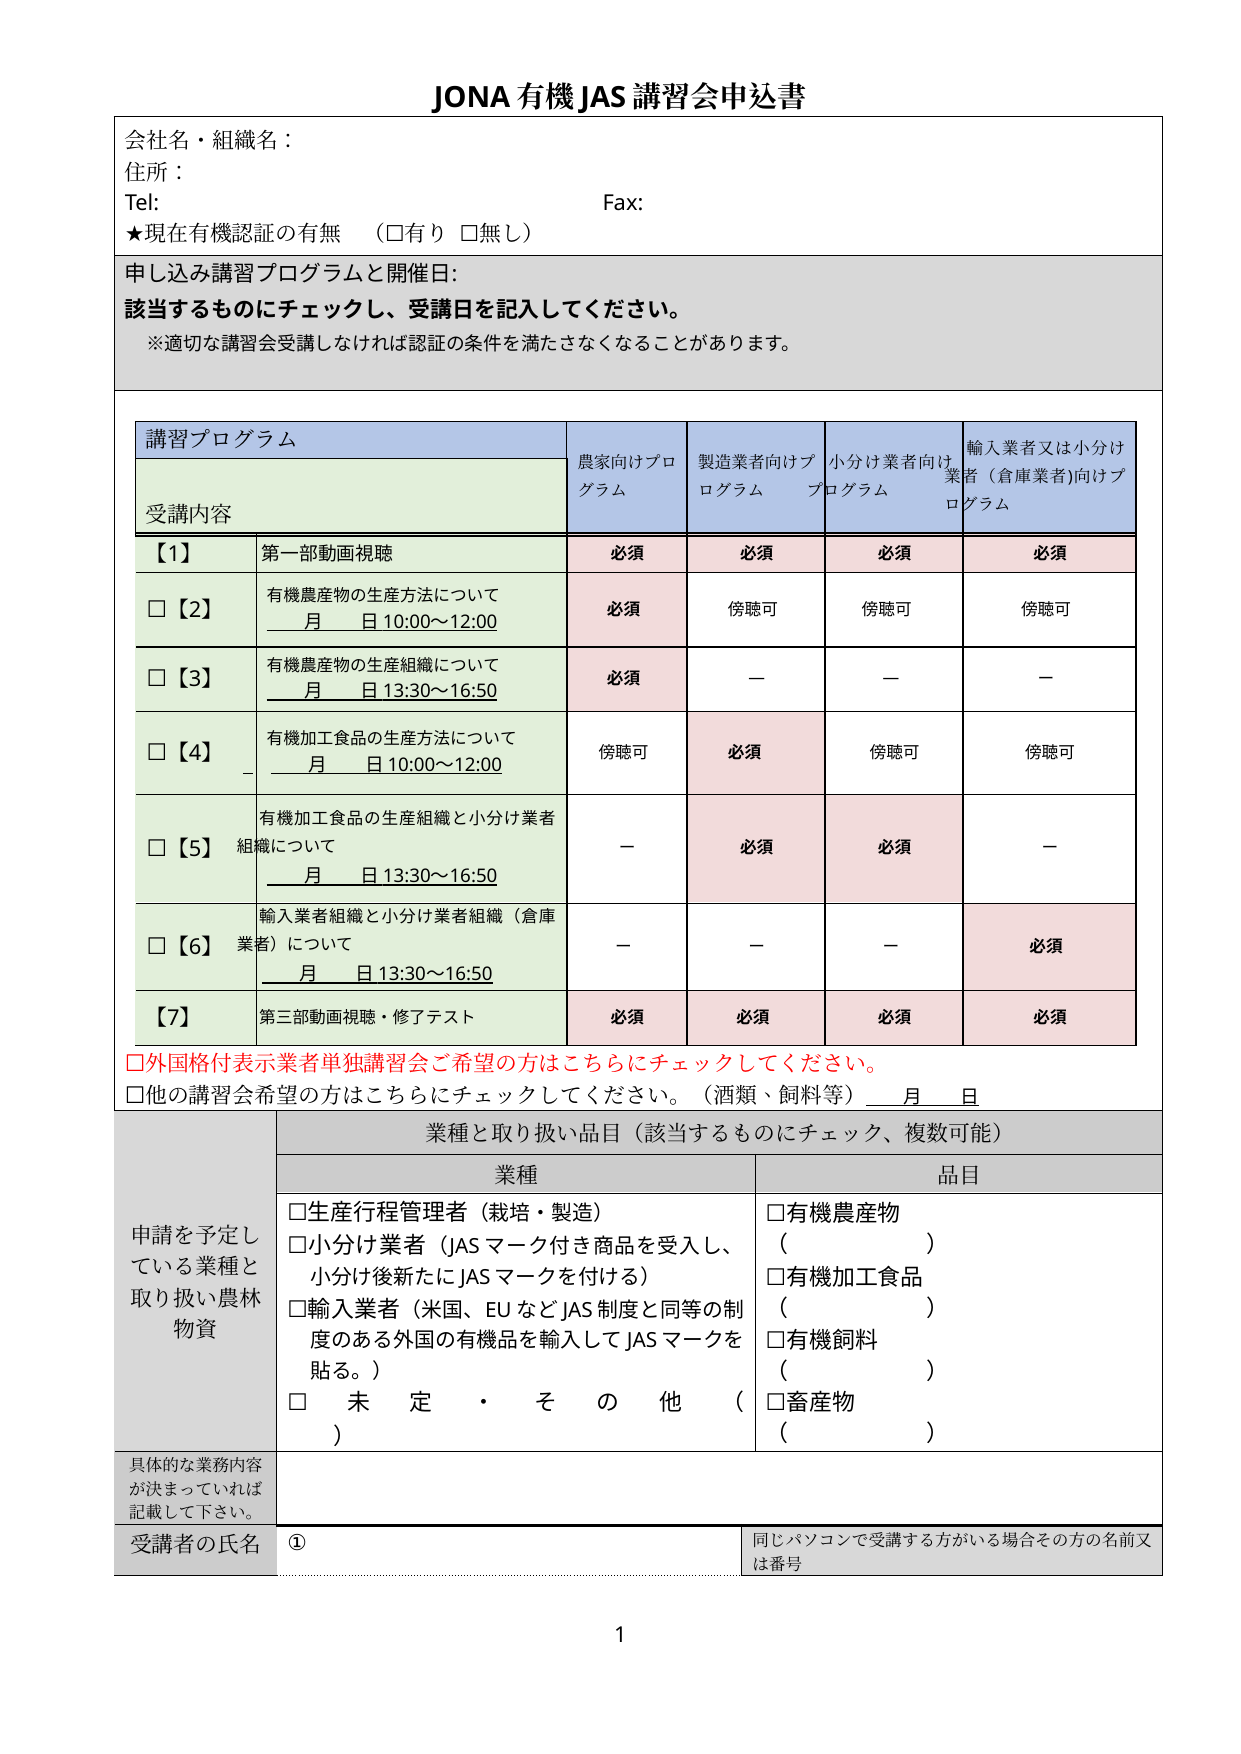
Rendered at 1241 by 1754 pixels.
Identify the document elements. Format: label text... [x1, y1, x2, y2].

table_cell 品目 [756, 1155, 1162, 1192]
table_cell 業種 [277, 1155, 755, 1192]
table_cell 業種と取り扱い品目（該当するものにチェック、複数可能） [277, 1111, 1162, 1154]
table_cell 有機農産物 （ ） 有機加工食品 （ ） 有機飼料 （ ） 畜産物 （ ） [756, 1194, 1162, 1451]
table_cell 外国格付表示業者単独講習会ご希望の方はこちらにチェックしてください。 他の講習会希望の方はこちらにチェックしてください。（酒類、飼料等） 月 日 [115, 391, 1162, 1110]
table_cell [277, 1452, 1162, 1524]
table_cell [114, 1524, 277, 1575]
table_cell 具体的な業務内容が決まっていれば記載して下さい。 [114, 1451, 276, 1524]
text JONA有機JAS講習会申込書 [148, 74, 1092, 116]
table_cell ① [277, 1527, 741, 1575]
table_cell 同じパソコンで受講する方がいる場合その方の名前又は番号 [742, 1527, 1162, 1575]
table_cell 申し込み講習プログラムと開催日: 該当するものにチェックし、受講日を記入してください。 ※適切な講習会受講しなければ認証の条件を満たさなくなることがあります。 [115, 256, 1162, 390]
table_cell 生産行程管理者（栽培・製造） 小分け業者（JASマーク付き商品を受入し、小分け後新たにJASマークを付ける） 輸入業者（米国、EUなどJAS制度と同等の制度のある外国の有機品を輸入してJASマークを貼る。） 未定・その他（ ） [277, 1194, 755, 1451]
table_cell 申請を予定している業種と 取り扱い農林物資 [114, 1111, 276, 1451]
table_header 会社名・組織名： 住所： Tel: Fax: ★現在有機認証の有無 （有り 無し） [115, 117, 1162, 255]
